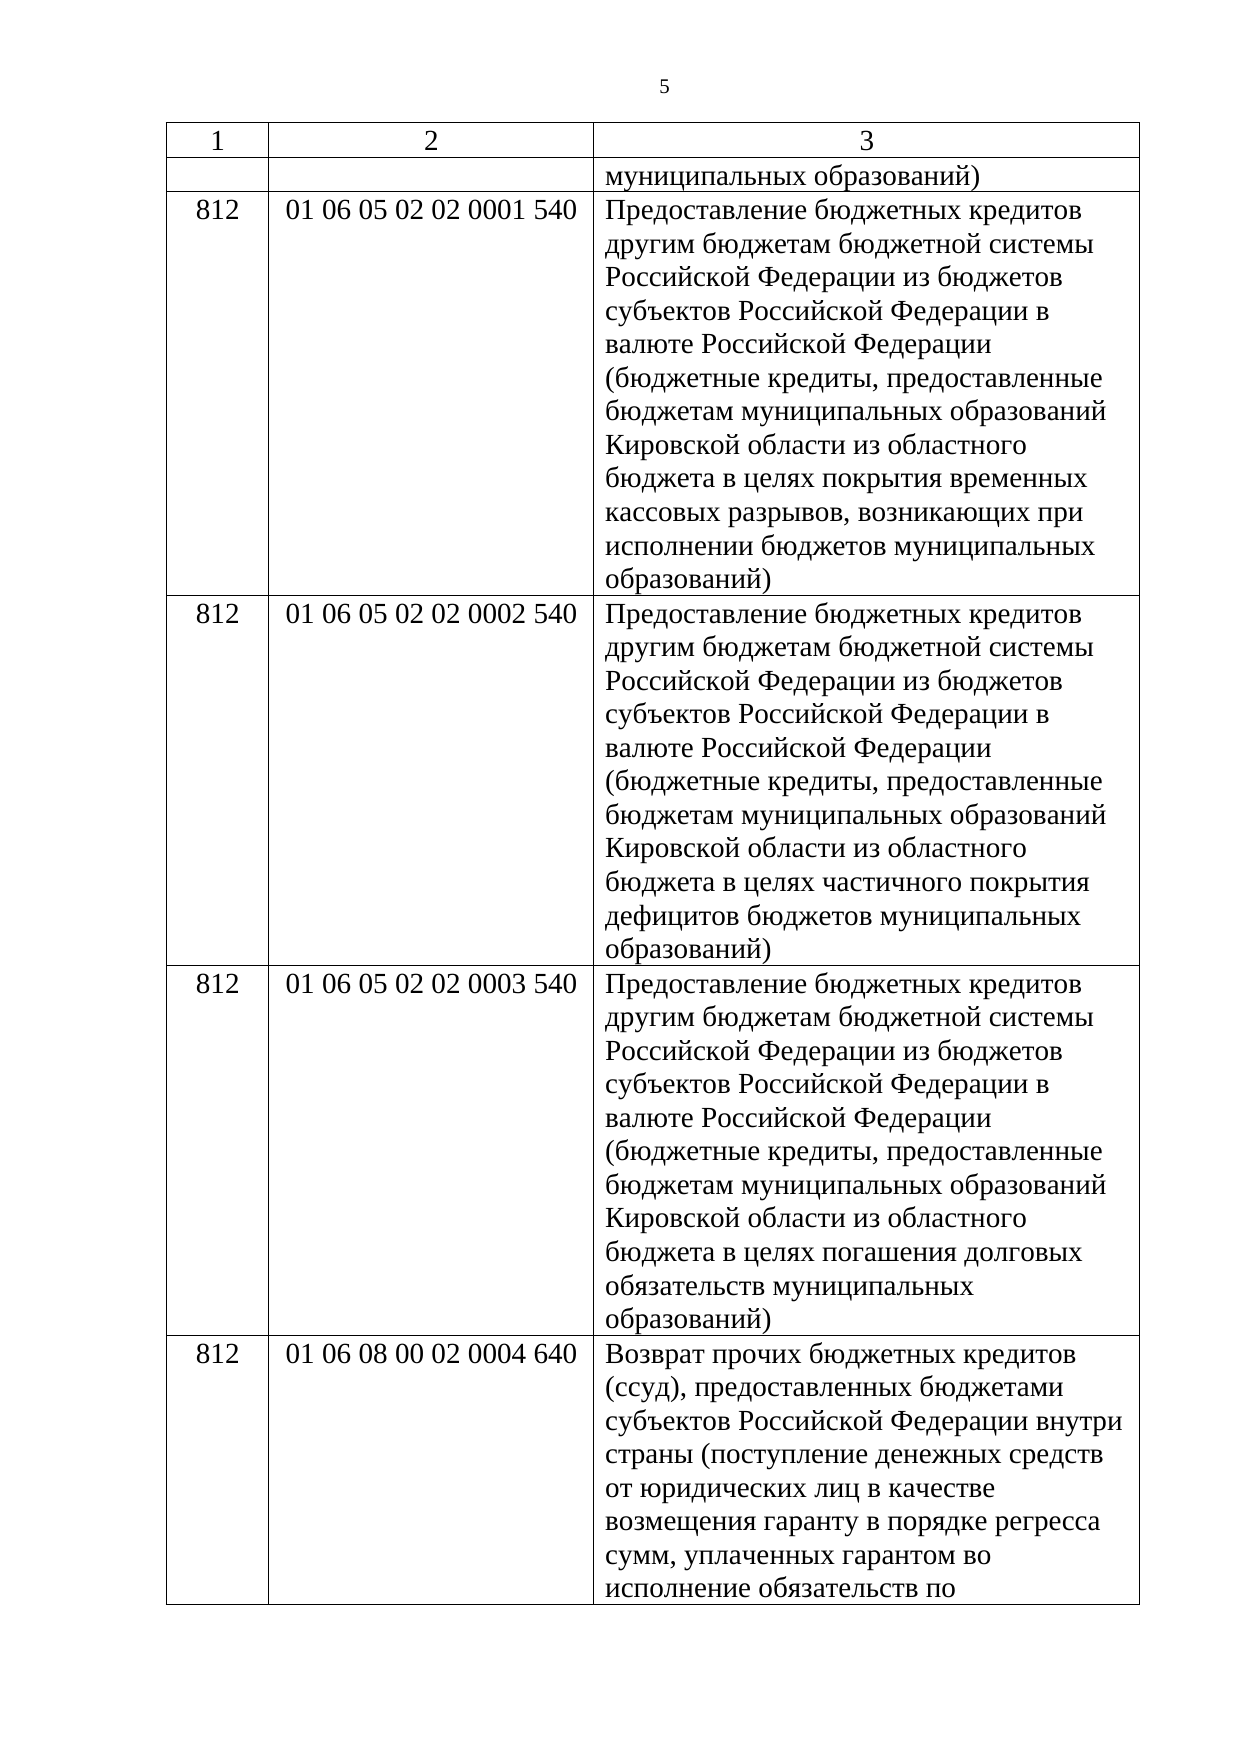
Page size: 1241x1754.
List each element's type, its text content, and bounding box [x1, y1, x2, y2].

table_cell 01 06 05 02 02 0002 540 [269, 596, 593, 965]
table_cell Предоставление бюджетных кредитов другим бюджетам бюджетной системы Российской Федерации из бюджетов субъектов Российской Федерации в валюте Российской Федерации (бюджетные кредиты, предоставленные бюджетам муниципальных образований Кировской области из областного бюджета в целях погашения долговых обязательств муниципальных образований) [594, 966, 1139, 1335]
table_cell Предоставление бюджетных кредитов другим бюджетам бюджетной системы Российской Федерации из бюджетов субъектов Российской Федерации в валюте Российской Федерации (бюджетные кредиты, предоставленные бюджетам муниципальных образований Кировской области из областного бюджета в целях покрытия временных кассовых разрывов, возникающих при исполнении бюджетов муниципальных образований) [594, 192, 1139, 595]
table_cell муниципальных образований) [594, 158, 1139, 191]
table_cell 812 1 [167, 123, 268, 157]
table_cell 01 06 08 00 02 0004 640 [269, 1336, 593, 1604]
table_cell 812 [167, 192, 268, 595]
table_cell 812 [167, 1336, 268, 1604]
table_cell 01 06 05 02 02 0001 540 [269, 192, 593, 595]
table_cell 812 [167, 596, 268, 965]
table_cell 812 [167, 966, 268, 1335]
table_cell Возврат прочих бюджетных кредитов (ссуд), предоставленных бюджетами субъектов Российской Федерации внутри страны (поступление денежных средств от юридических лиц в качестве возмещения гаранту в порядке регресса сумм, уплаченных гарантом во исполнение обязательств по [594, 1336, 1139, 1604]
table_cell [269, 123, 593, 157]
table_cell [269, 158, 593, 191]
table_cell [167, 158, 268, 191]
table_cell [594, 123, 1139, 157]
table_cell Предоставление бюджетных кредитов другим бюджетам бюджетной системы Российской Федерации из бюджетов субъектов Российской Федерации в валюте Российской Федерации (бюджетные кредиты, предоставленные бюджетам муниципальных образований Кировской области из областного бюджета в целях частичного покрытия дефицитов бюджетов муниципальных образований) [594, 596, 1139, 965]
table_cell 01 06 05 02 02 0003 540 [269, 966, 593, 1335]
